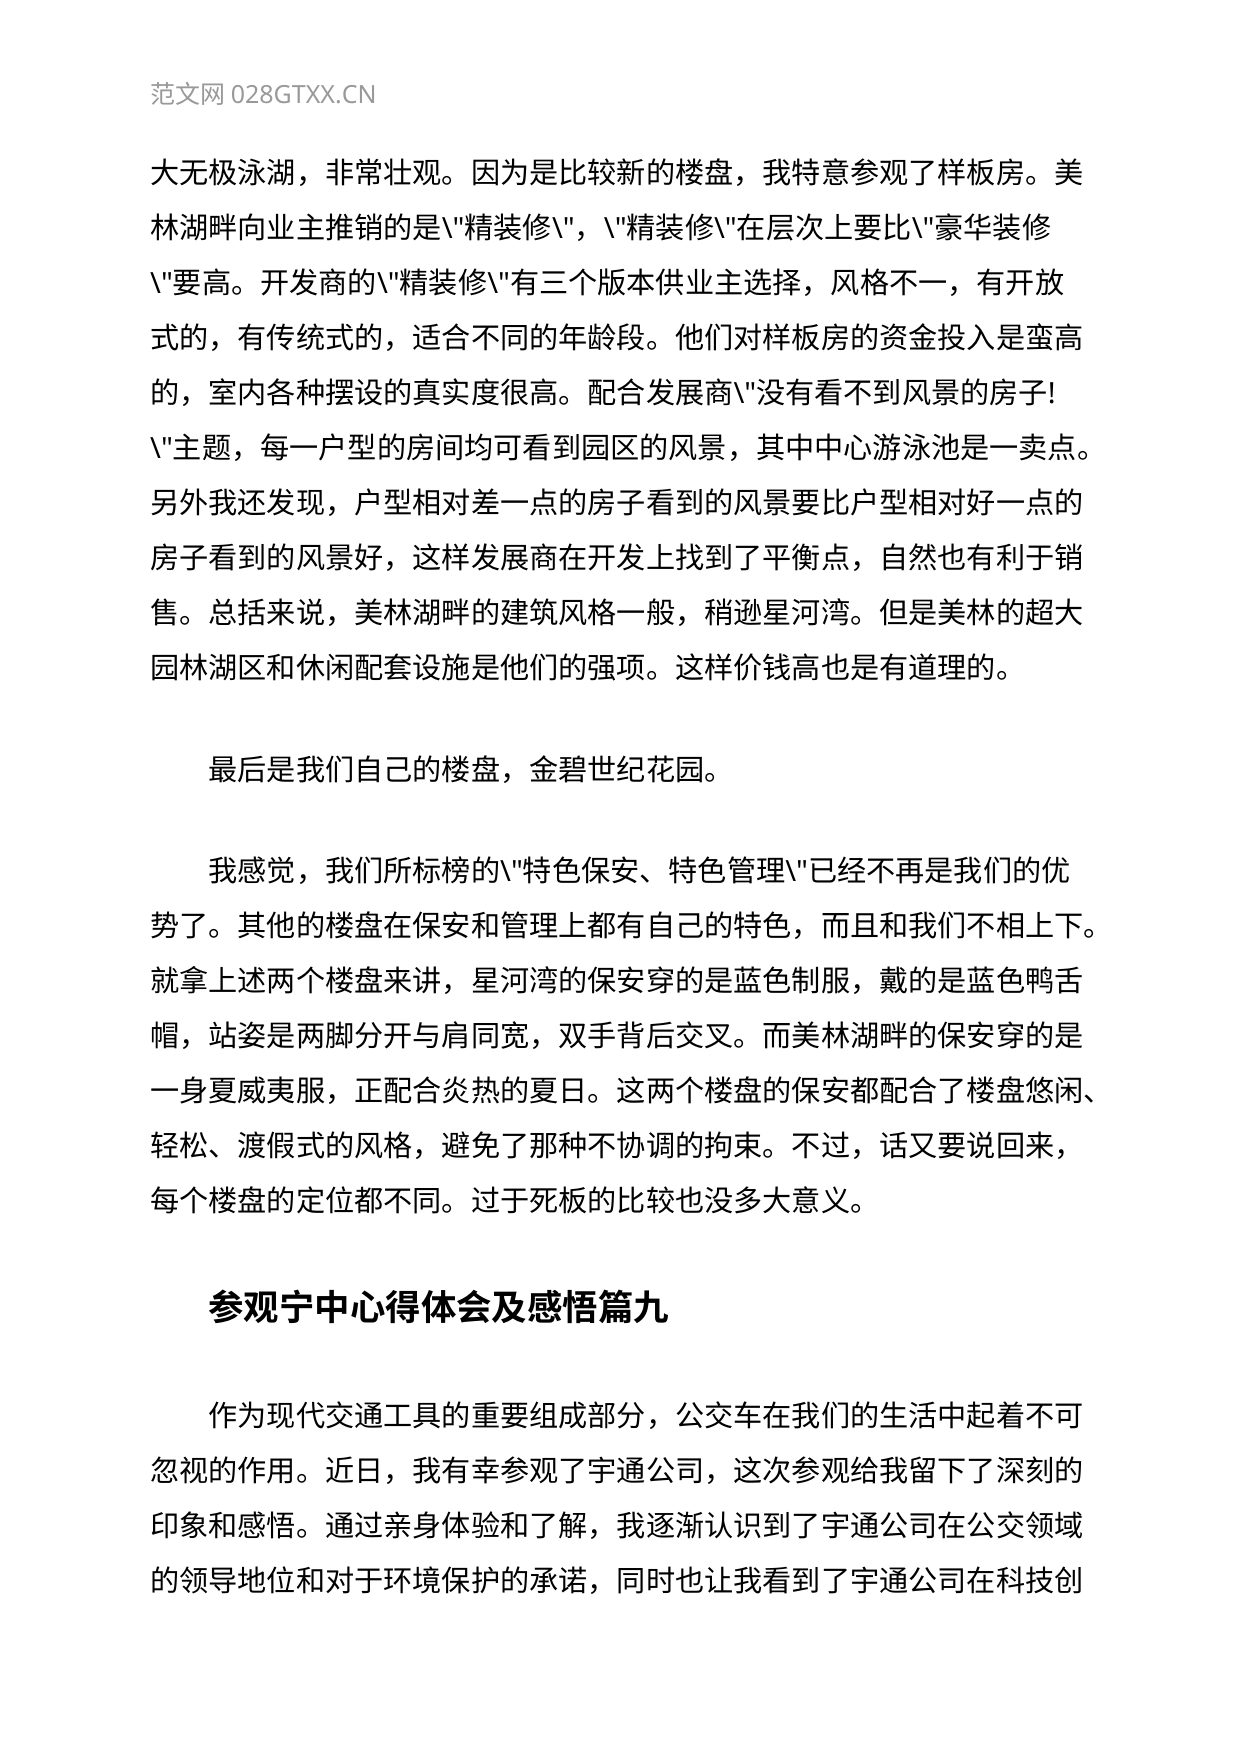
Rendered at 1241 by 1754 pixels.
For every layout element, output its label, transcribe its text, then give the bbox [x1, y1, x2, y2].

text 参观宁中心得体会及感悟篇九 [150, 1279, 1090, 1331]
text 最后是我们自己的楼盘，金碧世纪花园。 [150, 746, 1090, 788]
text 我感觉，我们所标榜的\"特色保安、特色管理\"已经不再是我们的优势了。其他的楼盘在保安和管理上都有自己的特色，而且和我们不相上下。就拿上述两个楼盘来讲，星河湾的保安穿的是蓝色制服，戴的是蓝色鸭舌帽，站姿是两脚分开与肩同宽，双手背后交叉。而美林湖畔的保安穿的是一身夏威夷服，正配合炎热的夏日。这两个楼盘的保安都配合了楼盘悠闲、轻松、渡假式的风格，避免了那种不协调的拘束。不过，话又要说回来，每个楼盘的定位都不同。过于死板的比较也没多大意义。 [150, 848, 1090, 1220]
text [150, 1393, 1090, 1600]
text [150, 150, 1090, 687]
